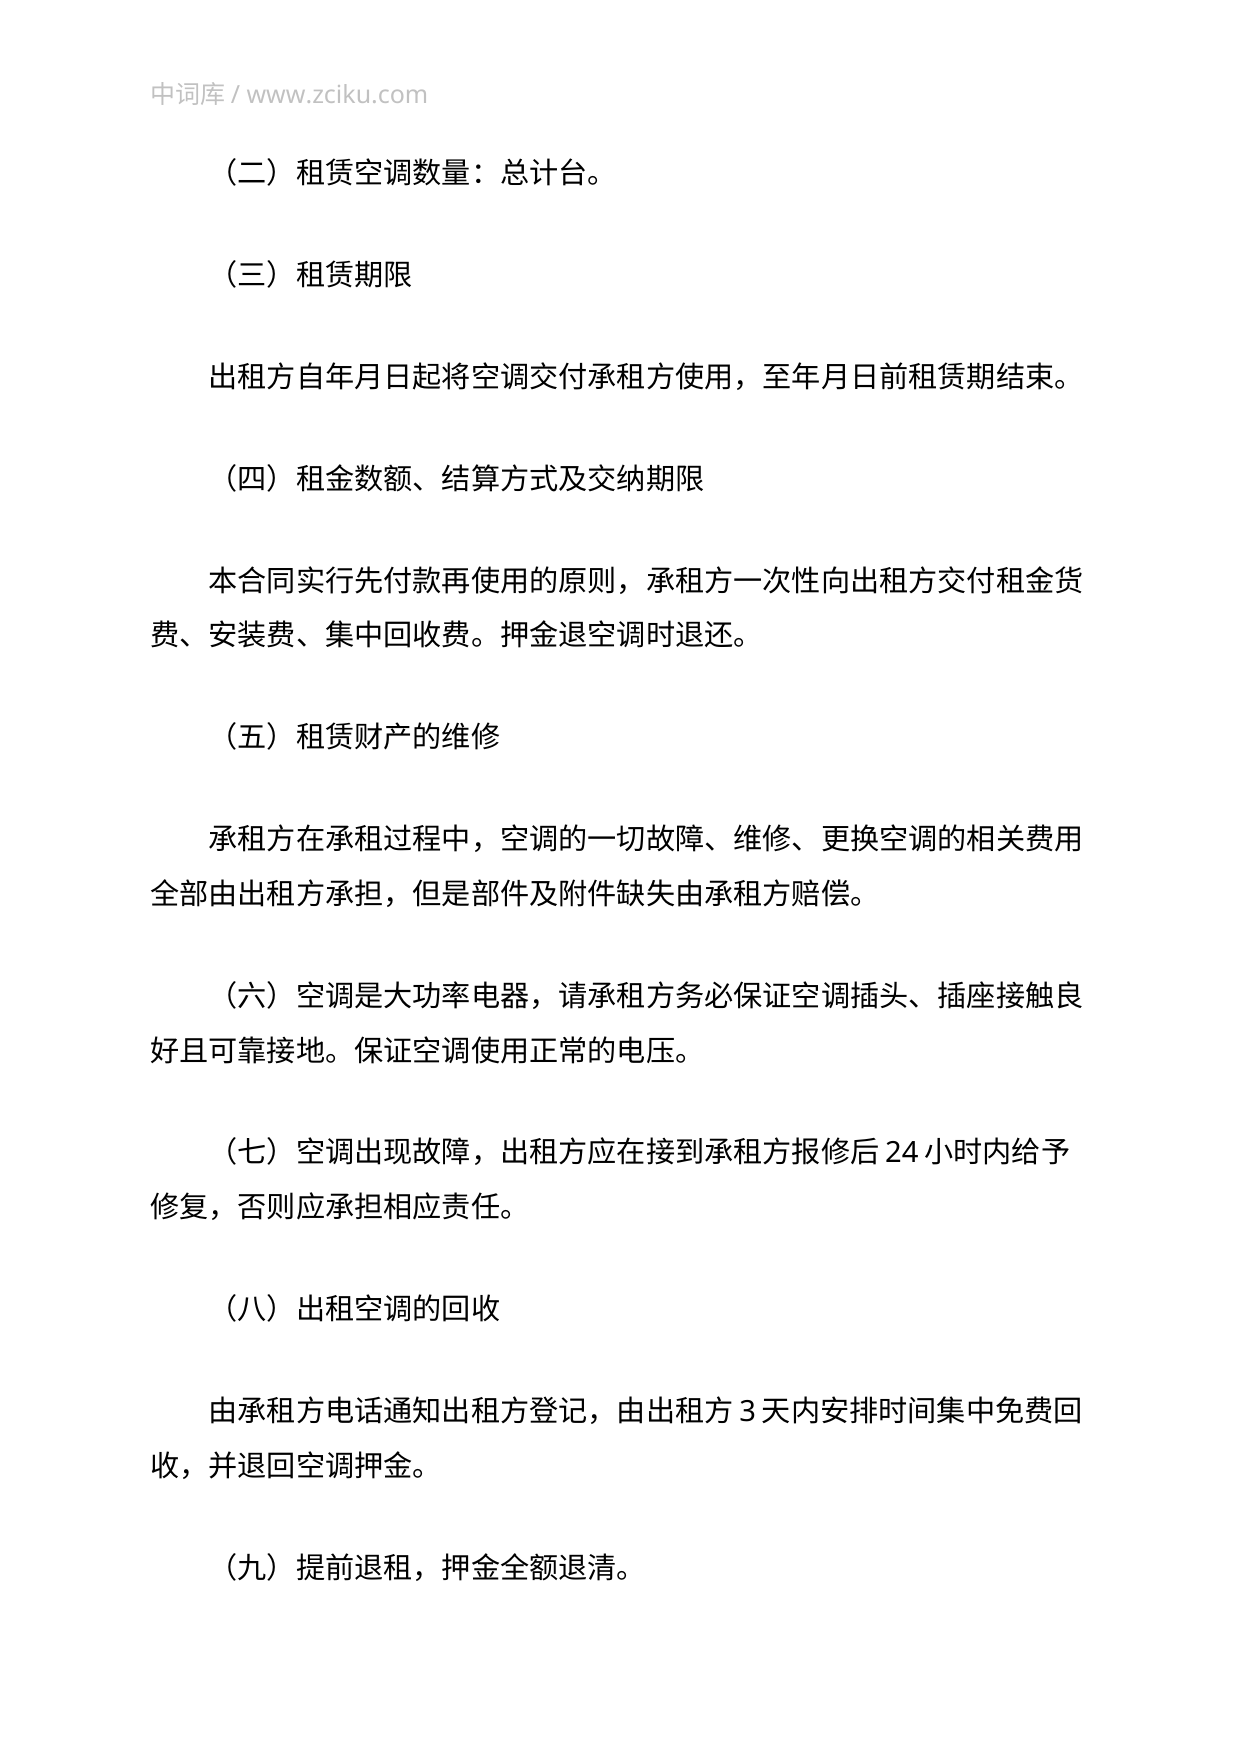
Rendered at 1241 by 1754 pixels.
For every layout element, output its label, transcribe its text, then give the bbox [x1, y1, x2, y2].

text 承租方在承租过程中，空调的一切故障、维修、更换空调的相关费用全部由出租方承担，但是部件及附件缺失由承租方赔偿。 [150, 816, 1090, 913]
text （九）提前退租，押金全额退清。 [150, 1544, 1090, 1586]
text 由承租方电话通知出租方登记，由出租方3天内安排时间集中免费回收，并退回空调押金。 [150, 1387, 1090, 1485]
text （六）空调是大功率电器，请承租方务必保证空调插头、插座接触良好且可靠接地。保证空调使用正常的电压。 [150, 972, 1090, 1069]
text 本合同实行先付款再使用的原则，承租方一次性向出租方交付租金货费、安装费、集中回收费。押金退空调时退还。 [150, 557, 1090, 654]
text （三）租赁期限 [150, 252, 1090, 294]
text 出租方自年月日起将空调交付承租方使用，至年月日前租赁期结束。 [150, 353, 1090, 396]
text （四）租金数额、结算方式及交纳期限 [150, 455, 1090, 498]
text （八）出租空调的回收 [150, 1286, 1090, 1328]
text （五）租赁财产的维修 [150, 714, 1090, 756]
text （七）空调出现故障，出租方应在接到承租方报修后24小时内给予修复，否则应承担相应责任。 [150, 1129, 1090, 1226]
text （二）租赁空调数量：总计台。 [150, 150, 1090, 192]
